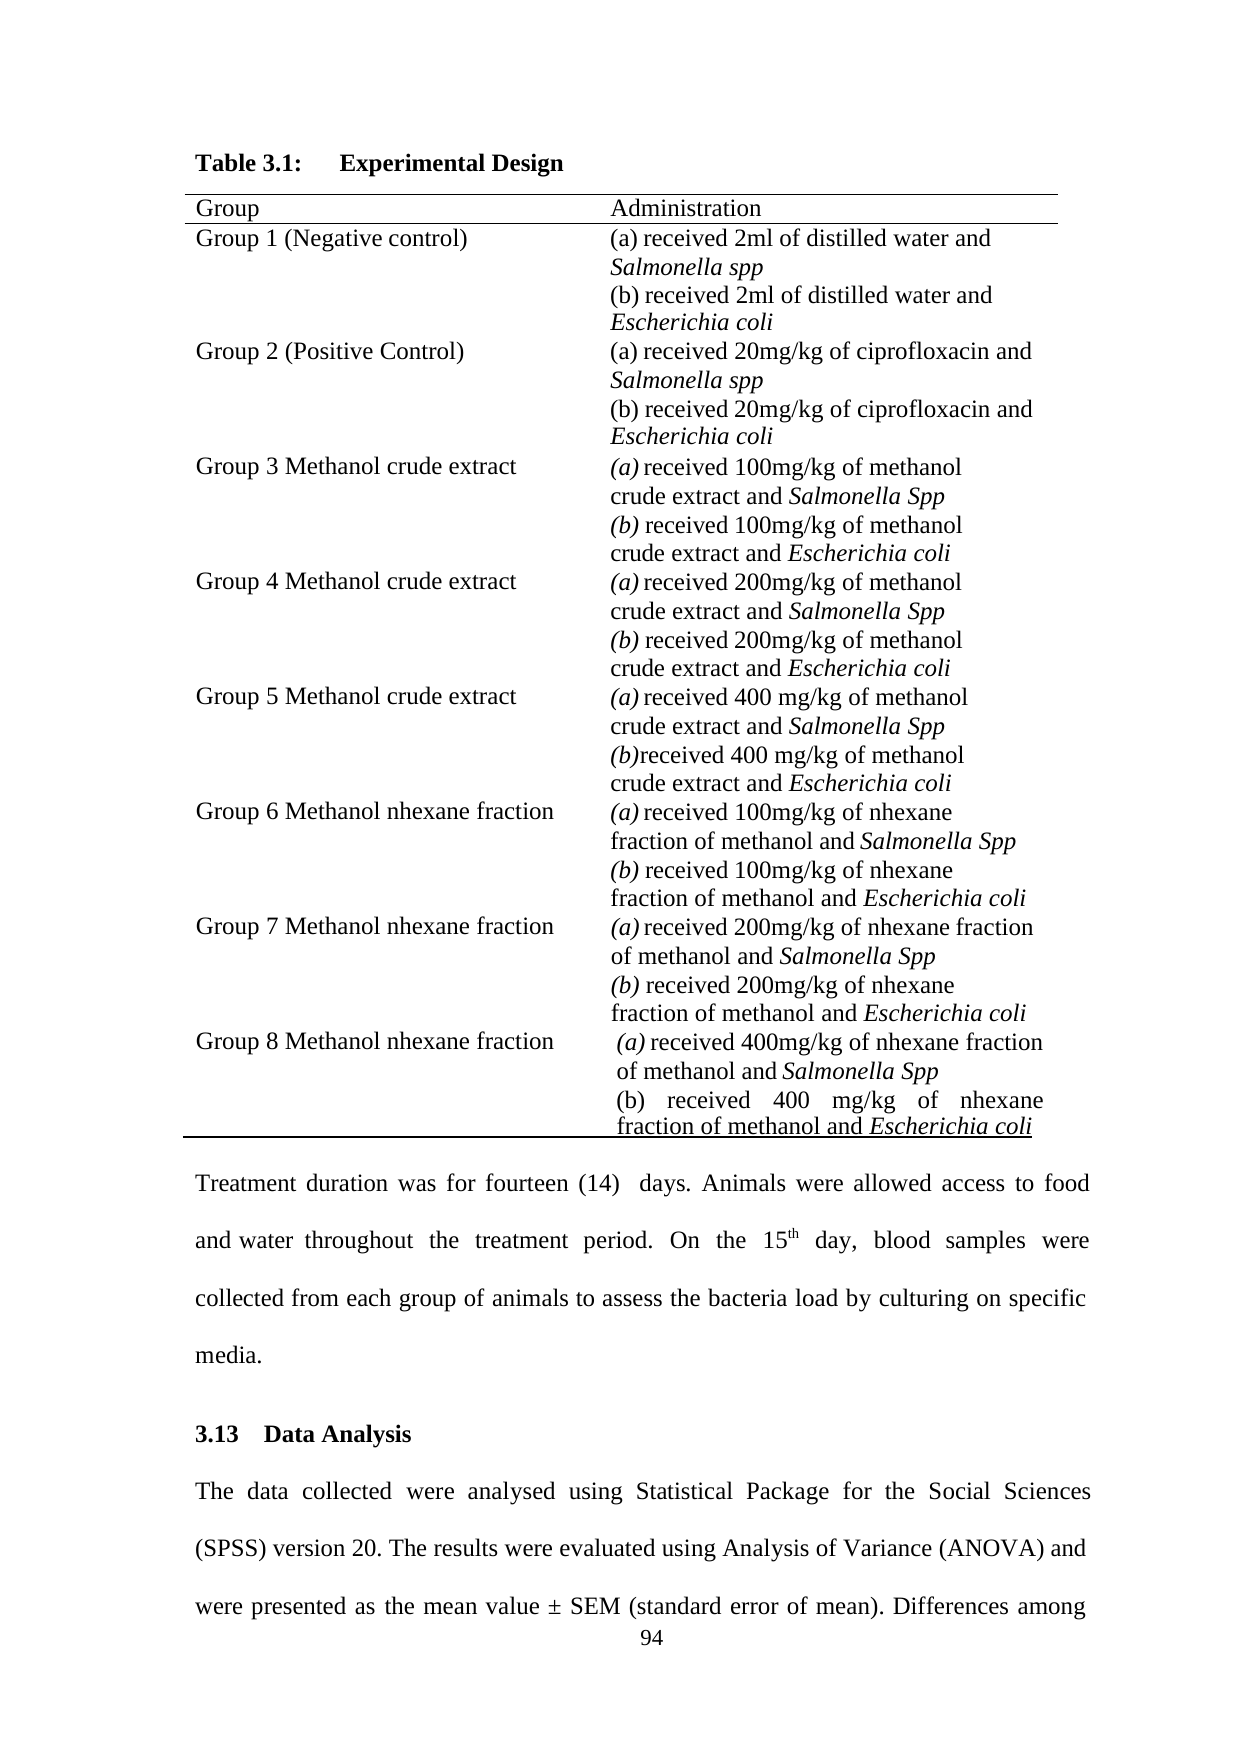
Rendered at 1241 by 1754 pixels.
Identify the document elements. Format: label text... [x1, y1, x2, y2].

table_cell Group 5 Methanol crude extract [185, 682, 582, 797]
table_cell received 200mg/kg of nhexanex fractionx of methanol and Salmonella Spp x received 200mg/kg of nhexane fraction of methanol and Escherichia coli [582, 912, 1058, 1027]
table_cell received 200mg/kg of methanol crude extract and Salmonella Spp receivedx 200mg/kg of methanol crude extract and Escherichia coli [582, 567, 1058, 682]
text The data collectedx were analysed using Statistical Package for the Social Sciences (SPSS) version 20. The results were evaluated using Analysis of Variance (ANOVA) andx were presented asx the mean value ± SEM (standard error of mean). Differences amongx [195, 1476, 1091, 1620]
table_cell received 20mg/kg of ciprofloxacin and Salmonella spp receivedx 20mg/kg of ciprofloxacin and Escherichia coli [582, 337, 1058, 452]
table_cell Group 3 Methanol crude extract [185, 452, 582, 567]
table_cell Group 6 Methanol nhexane fraction [185, 797, 582, 912]
table_cell received 400mg/kg of nhexane fraction of methanol andx Salmonella Spp received 400 mg/kgx of nhexane fraction of methanol and Escherichia coli [582, 1027, 1058, 1142]
subtitle Table 3.1: Experimental Design [195, 148, 1146, 177]
table_cell Group 4 Methanol crude extract [185, 567, 582, 682]
table_cell Group 2 (Positive Control) [185, 337, 582, 452]
table_cell Group 1 (Negativex control) [185, 224, 582, 337]
table_header Administration [582, 195, 1058, 223]
subtitle 3.13 Data Analysis [195, 1419, 1146, 1448]
table_cell received 100mg/kg of nhexane fraction of methanol andx Salmonella Spp receivedx 100mg/kg of nhexane fraction of methanol and Escherichia coli [582, 797, 1058, 912]
table_cell Group 7 Methanol nhexane fraction [185, 912, 582, 1027]
table_header Group [185, 195, 582, 223]
table_cell received 100mg/kg of methanol crude extract and Salmonella Spp receivedx 100mg/kg of methanol crude extract and Escherichia coli [582, 452, 1058, 567]
table_cell Group 8 Methanol nhexane fraction [185, 1027, 582, 1136]
table_cell received 2ml of distilled water and Salmonella spp received 2ml of distilled water and Escherichia coli [582, 224, 1058, 337]
table_cell received 400 mg/kg of methanol crude extract and Salmonella Spp received 400 mg/kg of methanol crude extract and Escherichia coli [582, 682, 1058, 797]
text Treatment durationx was for fourteen (14) days. Animals were allowedx access to food andx water throughout the treatmentx period. On the 15th day, bloodx samples were collectedx from each group of animalsx tox assess the bacteria load by culturing on specificx media. [195, 1168, 1091, 1369]
